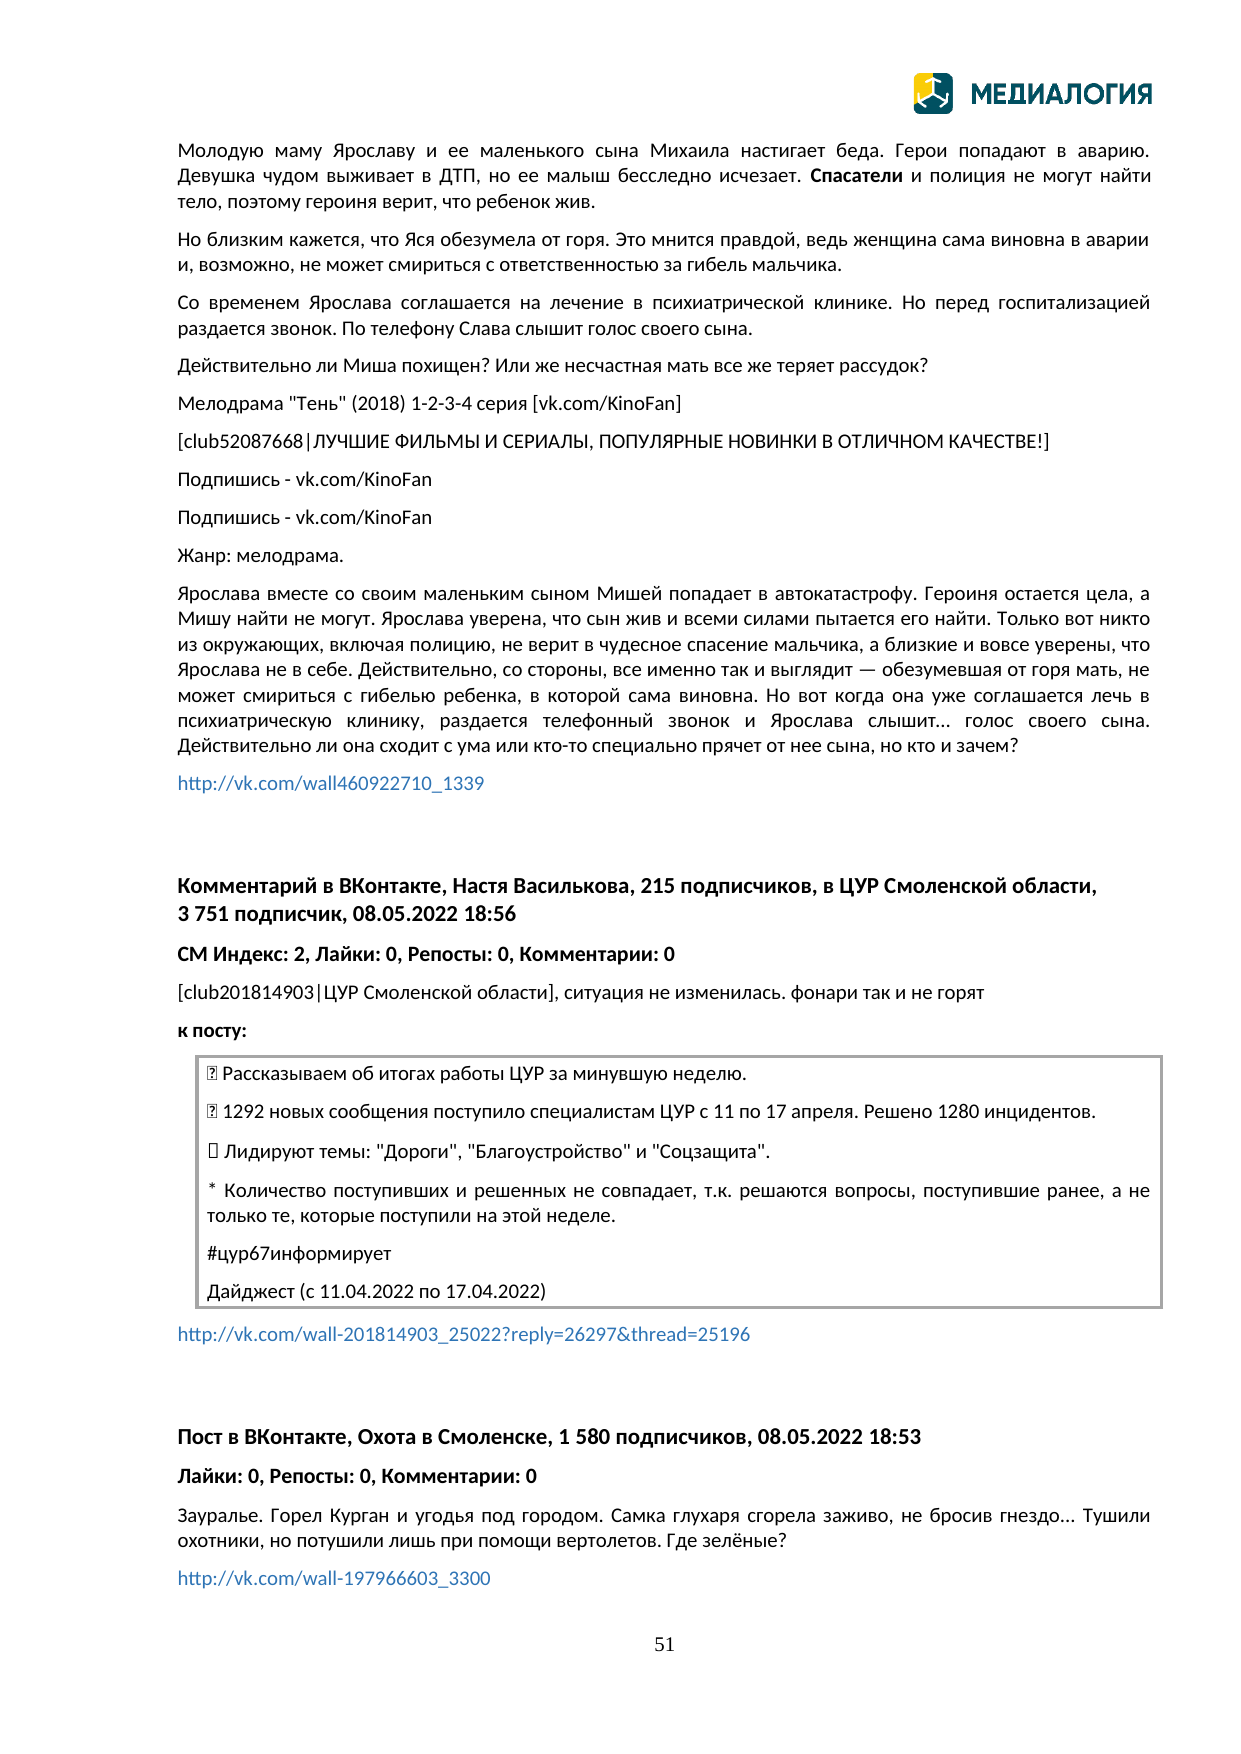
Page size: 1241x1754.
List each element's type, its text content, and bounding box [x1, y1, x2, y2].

text 💬 1292 новых сообщения поступило специалистам ЦУР с 11 по 17 апреля. Решено 1280 инцидентов. [199, 1093, 1160, 1123]
text [club201814903|ЦУР Смоленской области], ситуация не изменилась. фонари так и не горят [177, 979, 1152, 1004]
text http://vk.com/wall460922710_1339 [177, 771, 1152, 796]
text Зауралье. Горел Курган и угодья под городом. Самка глухаря сгорела заживо, не бросив гнездо... Тушили охотники, но потушили лишь при помощи вертолетов. Где зелёные? [177, 1502, 1152, 1553]
text * Количество поступивших и решенных не совпадает, т.к. решаются вопросы, поступившие ранее, а не только те, которые поступили на этой неделе. [199, 1172, 1160, 1228]
text Ярослава вместе со своим маленьким сыном Мишей попадает в автокатастрофу. Героиня остается цела, а Мишу найти не могут. Ярослава уверена, что сын жив и всеми силами пытается его найти. Только вот никто из окружающих, включая полицию, не верит в чудесное спасение мальчика, а близкие и вовсе уверены, что Ярослава не в себе. Действительно, со стороны, все именно так и выглядит — обезумевшая от горя мать, не может смириться с гибелью ребенка, в которой сама виновна. Но вот когда она уже соглашается лечь в психиатрическую клинику, раздается телефонный звонок и Ярослава слышит… голос своего сына. Действительно ли она сходит с ума или кто-то специально прячет от нее сына, но кто и зачем? [177, 580, 1152, 758]
text Дайджест (с 11.04.2022 по 17.04.2022) [199, 1273, 1160, 1306]
text Комментарий в ВКонтакте, Настя Василькова, 215 подписчиков, в ЦУР Смоленской области, 3 751 подписчик, 08.05.2022 18:56 [177, 871, 1152, 927]
text Подпишись - vk.com/KinoFan [177, 466, 1152, 492]
text Лайки: 0, Репосты: 0, Комментарии: 0 [177, 1463, 1152, 1489]
text Мелодрама "Тень" (2018) 1-2-3-4 серия [vk.com/KinoFan] [177, 391, 1152, 416]
text Действительно ли Миша похищен? Или же несчастная мать все же теряет рассудок? [177, 353, 1152, 378]
text к посту: [177, 1017, 1152, 1042]
text ✅ Лидируют темы: "Дороги", "Благоустройство" и "Соцзащита". [199, 1131, 1160, 1164]
text http://vk.com/wall-197966603_3300 [177, 1565, 1152, 1591]
text #цур67информирует [199, 1235, 1160, 1266]
text 🔎 Рассказываем об итогах работы ЦУР за минувшую неделю. [199, 1058, 1160, 1086]
text Подпишись - vk.com/KinoFan [177, 504, 1152, 530]
text Со временем Ярослава соглашается на лечение в психиатрической клинике. Но перед госпитализацией раздается звонок. По телефону Слава слышит голос своего сына. [177, 289, 1152, 340]
picture [913, 73, 1152, 114]
text [club52087668|ЛУЧШИЕ ФИЛЬМЫ И СЕРИАЛЫ, ПОПУЛЯРНЫЕ НОВИНКИ В ОТЛИЧНОМ КАЧЕСТВЕ!] [177, 428, 1152, 454]
text Молодую маму Ярославу и ее маленького сына Михаила настигает беда. Герои попадают в аварию. Девушка чудом выживает в ДТП, но ее малыш бесследно исчезает. Спасатели и полиция не могут найти тело, поэтому героиня верит, что ребенок жив. [177, 137, 1152, 213]
text Но близким кажется, что Яся обезумела от горя. Это мнится правдой, ведь женщина сама виновна в аварии и, возможно, не может смириться с ответственностью за гибель мальчика. [177, 226, 1152, 277]
text Жанр: мелодрама. [177, 542, 1152, 568]
text СМ Индекс: 2, Лайки: 0, Репосты: 0, Комментарии: 0 [177, 940, 1152, 967]
text http://vk.com/wall-201814903_25022?reply=26297&thread=25196 [177, 1321, 1152, 1347]
text Пост в ВКонтакте, Охота в Смоленске, 1 580 подписчиков, 08.05.2022 18:53 [177, 1422, 1152, 1450]
